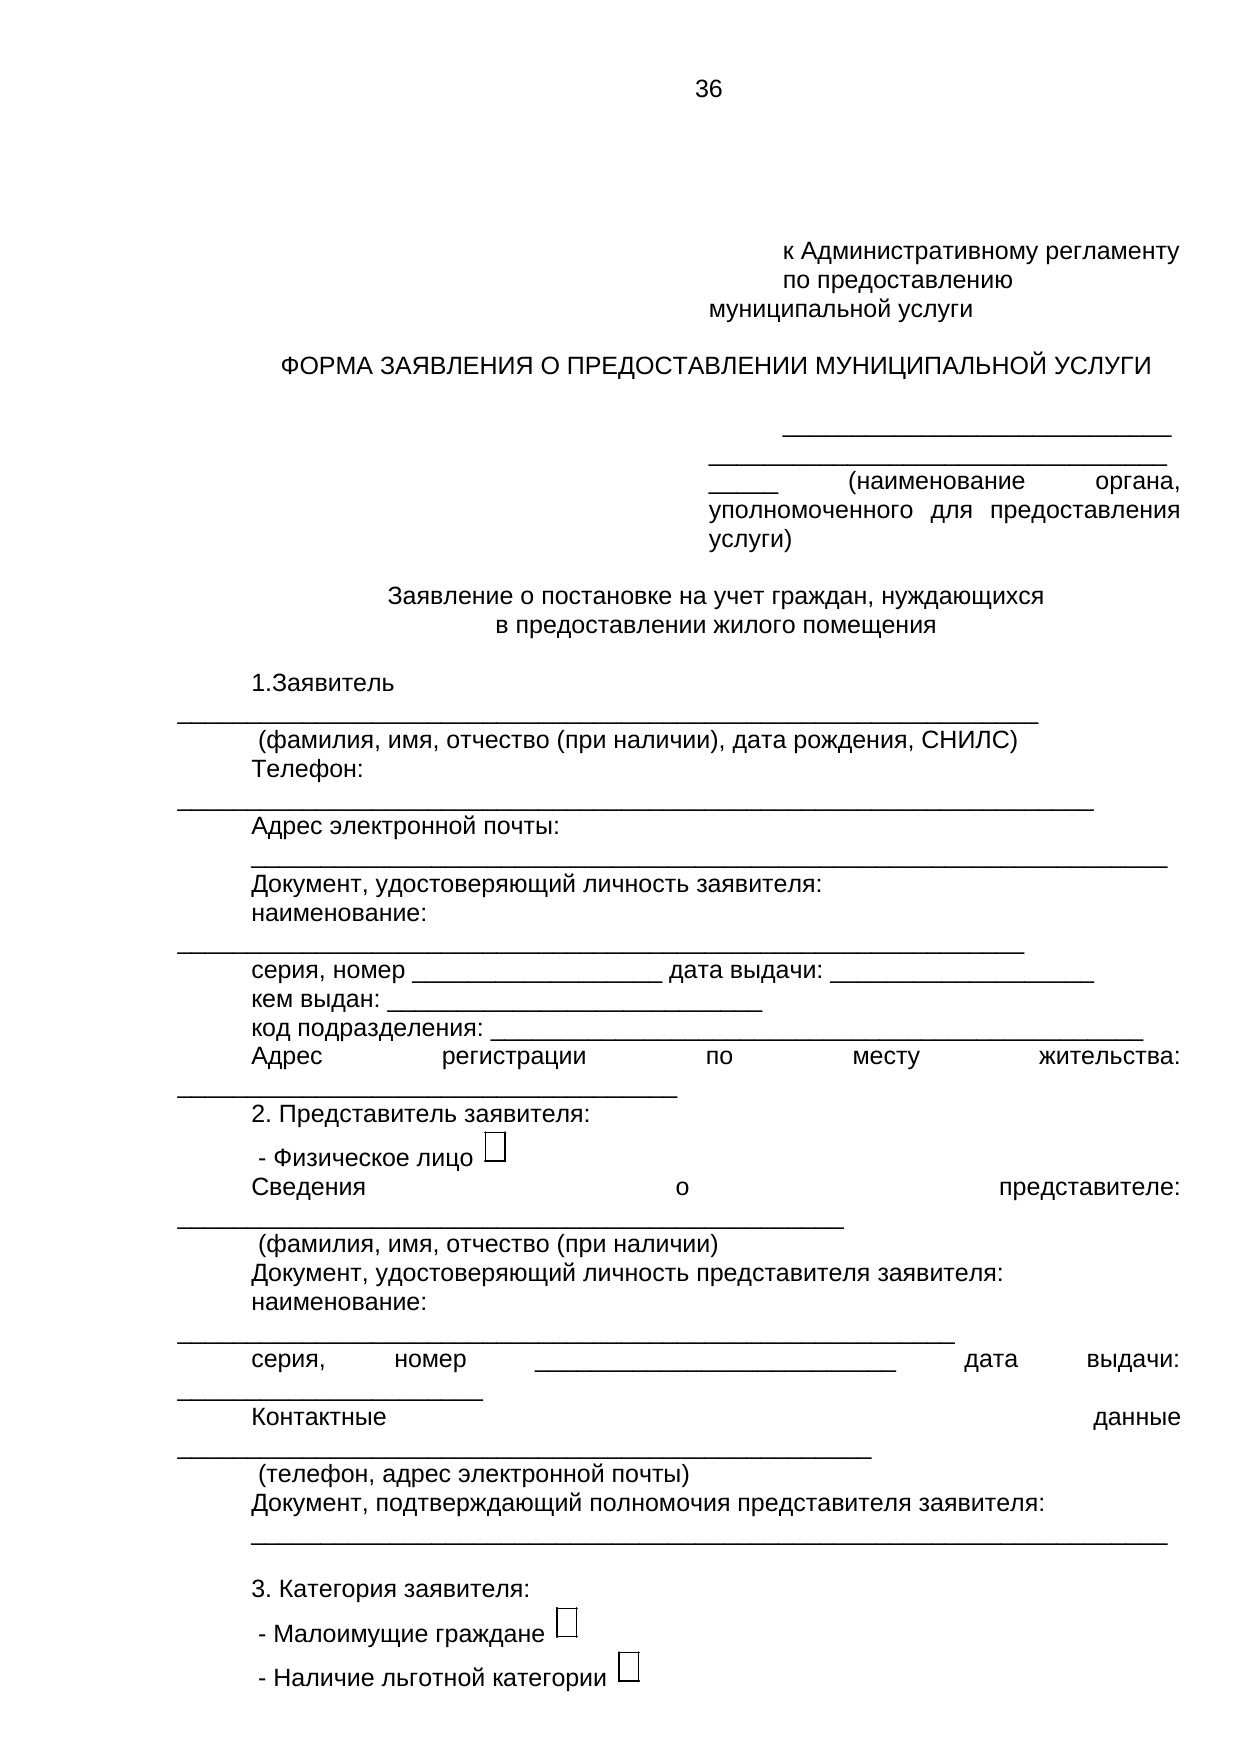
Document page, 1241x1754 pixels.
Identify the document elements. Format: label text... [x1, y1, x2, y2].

text серия, номер __________________ дата выдачи: ___________________ [177, 955, 1181, 984]
text Контактные данные __________________________________________________ [177, 1402, 1181, 1459]
text ФОРМА ЗАЯВЛЕНИЯ О ПРЕДОСТАВЛЕНИИ МУНИЦИПАЛЬНОЙ УСЛУГИ [177, 351, 1181, 380]
text 2. Представитель заявителя: [177, 1099, 1181, 1127]
text (фамилия, имя, отчество (при наличии) [177, 1229, 1181, 1258]
text код подразделения: _______________________________________________ [177, 1012, 1181, 1041]
text (фамилия, имя, отчество (при наличии), дата рождения, СНИЛС) [177, 725, 1181, 754]
text - Наличие льготной категории [177, 1647, 1181, 1692]
text серия, номер __________________________ дата выдачи: ______________________ [177, 1344, 1181, 1402]
text наименование: ________________________________________________________ [177, 1287, 1181, 1344]
text - Малоимущие граждане [177, 1603, 1181, 1647]
text __________________________________________________________________ [177, 1517, 1181, 1546]
text в предоставлении жилого помещения [177, 610, 1181, 639]
text - Физическое лицо [177, 1127, 1181, 1172]
text 3. Категория заявителя: [177, 1574, 1181, 1603]
text (телефон, адрес электронной почты) [177, 1459, 1181, 1488]
text Сведения о представителе: ________________________________________________ [177, 1172, 1181, 1229]
text Телефон: __________________________________________________________________ [177, 754, 1181, 811]
text Документ, подтверждающий полномочия представителя заявителя: [177, 1488, 1181, 1517]
text к Административному регламенту [709, 236, 1181, 265]
text __________________________________________________________________ [177, 840, 1181, 869]
text по предоставлению муниципальной услуги [709, 265, 1181, 322]
text __________________________________________________________________ (наименование органа, уполномоченного для предоставления услуги) [709, 409, 1181, 552]
text Адрес электронной почты: [177, 811, 1181, 840]
text Документ, удостоверяющий личность представителя заявителя: [177, 1258, 1181, 1287]
text Адрес регистрации по месту жительства: ____________________________________ [177, 1041, 1181, 1099]
text наименование: _____________________________________________________________ [177, 897, 1181, 955]
text кем выдан: ___________________________ [177, 984, 1181, 1012]
text 1.Заявитель ______________________________________________________________ [177, 667, 1181, 725]
text Документ, удостоверяющий личность заявителя: [177, 869, 1181, 897]
text Заявление о постановке на учет граждан, нуждающихся [177, 581, 1181, 610]
